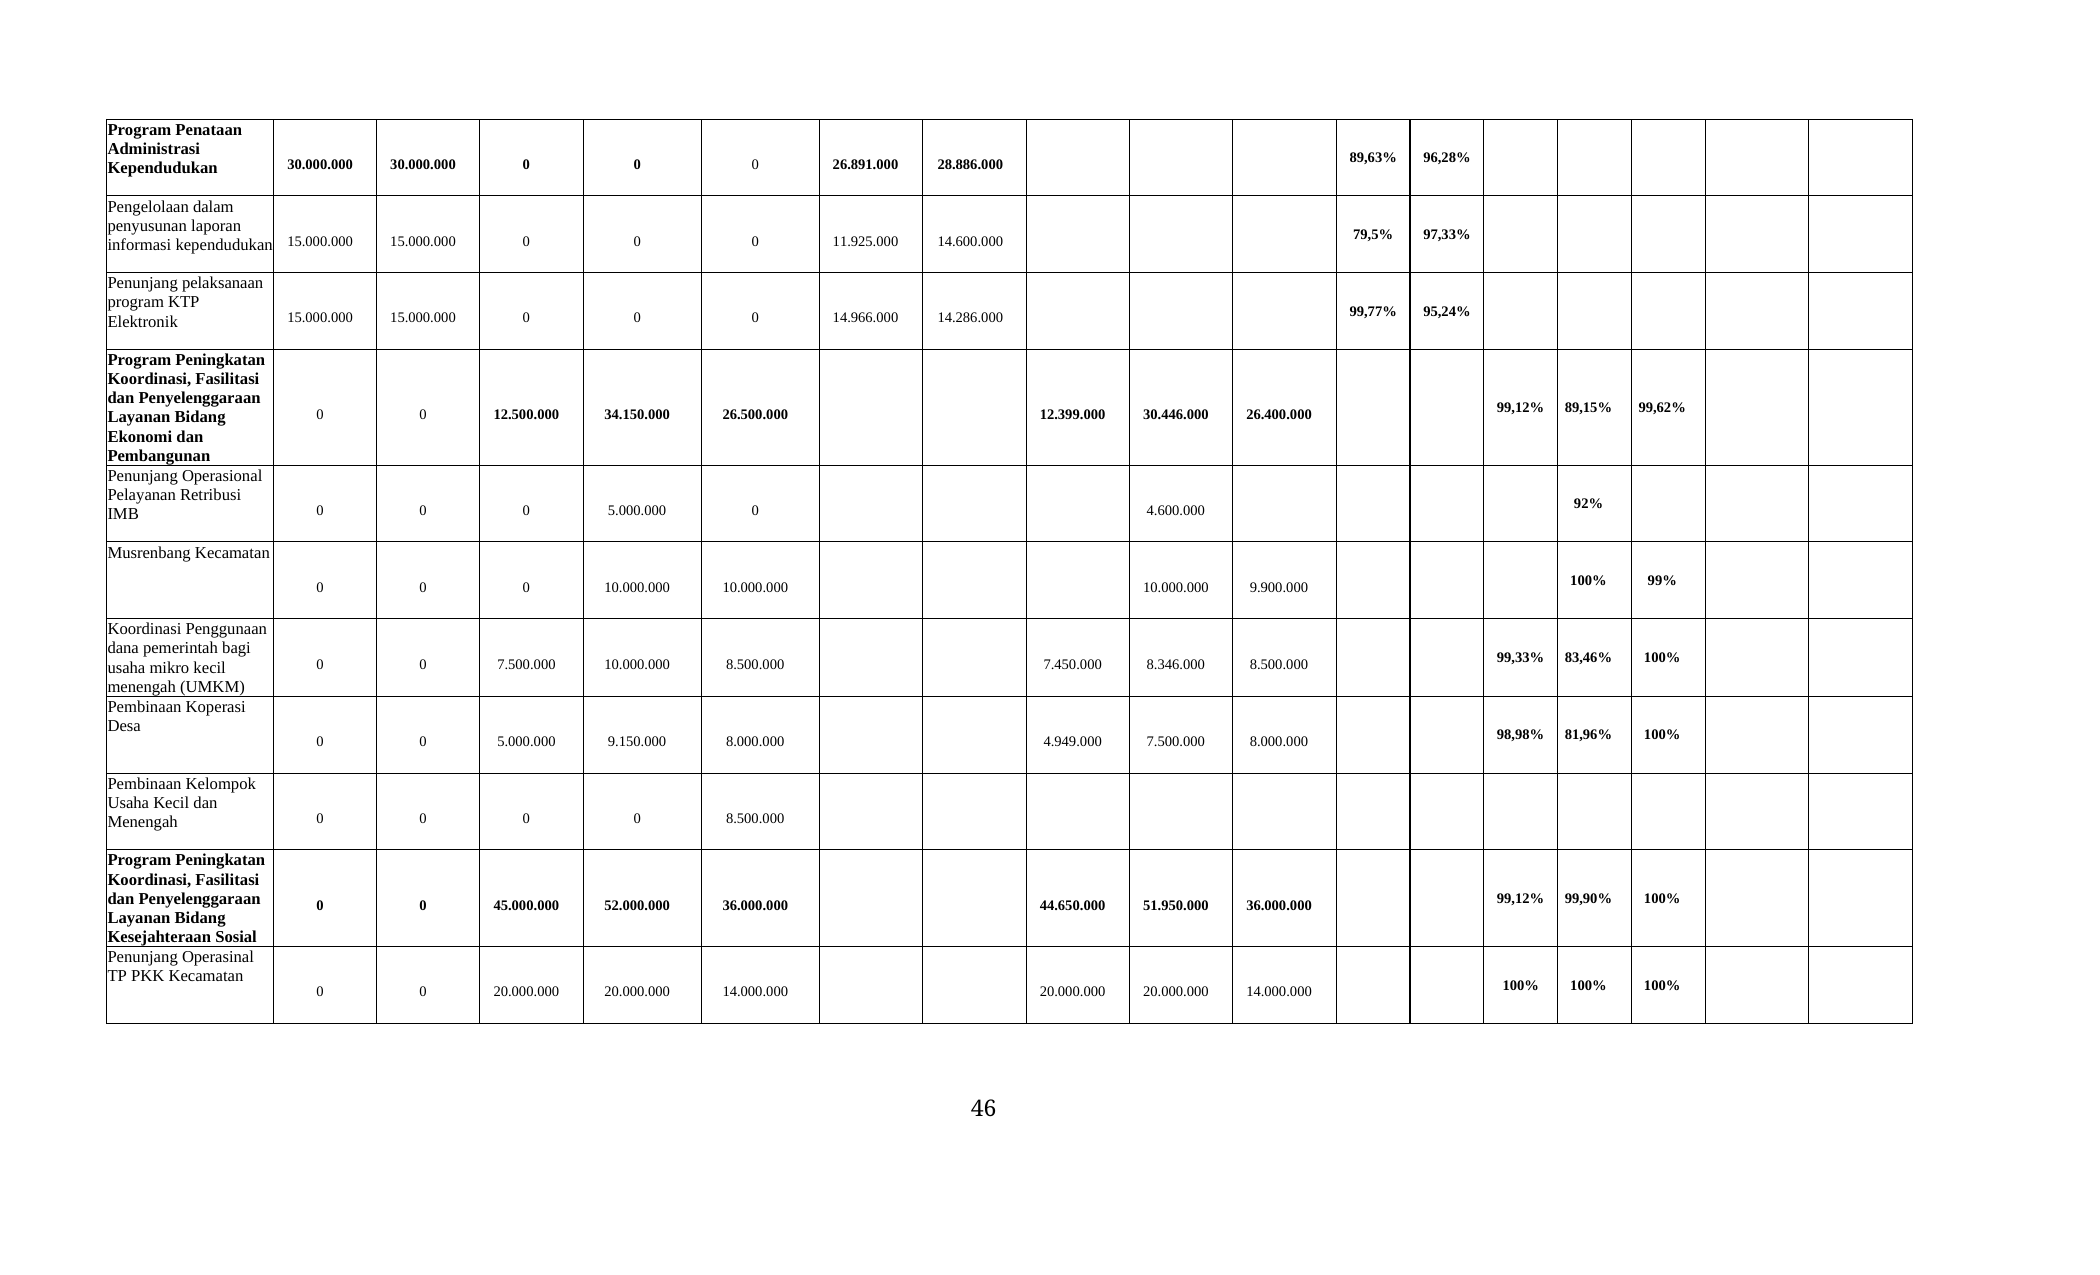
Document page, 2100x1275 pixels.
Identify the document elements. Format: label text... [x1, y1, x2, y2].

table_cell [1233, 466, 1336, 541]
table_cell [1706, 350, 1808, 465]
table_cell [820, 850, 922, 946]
table_cell [1130, 273, 1232, 349]
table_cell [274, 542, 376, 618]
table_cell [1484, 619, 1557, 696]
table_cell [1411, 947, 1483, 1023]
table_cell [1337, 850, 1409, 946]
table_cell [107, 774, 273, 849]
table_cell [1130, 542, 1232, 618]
table_cell 89,63% [1337, 120, 1409, 195]
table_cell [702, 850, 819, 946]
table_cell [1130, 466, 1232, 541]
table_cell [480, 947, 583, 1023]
table_cell 99,77% [1337, 273, 1409, 349]
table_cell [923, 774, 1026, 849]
table_cell [1809, 120, 1912, 195]
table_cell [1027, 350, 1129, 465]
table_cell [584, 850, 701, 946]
table_cell 14.286.000 [923, 273, 1026, 349]
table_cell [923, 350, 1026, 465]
table_cell Program Penataan Administrasi Kependudukan [107, 120, 273, 195]
table_cell [1706, 196, 1808, 272]
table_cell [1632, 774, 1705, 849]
table_cell [1484, 196, 1557, 272]
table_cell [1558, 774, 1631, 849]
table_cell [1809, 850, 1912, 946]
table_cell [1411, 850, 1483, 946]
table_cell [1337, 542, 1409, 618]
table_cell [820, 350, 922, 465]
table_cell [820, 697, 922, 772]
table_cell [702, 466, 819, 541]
table_cell [1558, 120, 1631, 195]
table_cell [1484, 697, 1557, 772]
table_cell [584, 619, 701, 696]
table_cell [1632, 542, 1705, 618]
table_cell 0 [584, 120, 701, 195]
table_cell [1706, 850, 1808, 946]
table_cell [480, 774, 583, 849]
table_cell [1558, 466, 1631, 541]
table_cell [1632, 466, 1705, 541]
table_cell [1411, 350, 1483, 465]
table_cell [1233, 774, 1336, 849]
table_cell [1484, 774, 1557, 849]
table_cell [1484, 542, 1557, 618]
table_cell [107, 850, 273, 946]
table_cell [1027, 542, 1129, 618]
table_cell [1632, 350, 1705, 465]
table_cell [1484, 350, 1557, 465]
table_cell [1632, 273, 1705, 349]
table_cell 30.000.000 [274, 120, 376, 195]
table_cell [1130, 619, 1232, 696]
table_cell 0 [584, 196, 701, 272]
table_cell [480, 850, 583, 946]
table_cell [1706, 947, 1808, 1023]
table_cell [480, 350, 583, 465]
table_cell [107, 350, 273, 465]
table_cell [1130, 196, 1232, 272]
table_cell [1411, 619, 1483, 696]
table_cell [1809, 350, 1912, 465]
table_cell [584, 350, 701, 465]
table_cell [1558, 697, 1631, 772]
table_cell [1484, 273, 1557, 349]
table_cell 28.886.000 [923, 120, 1026, 195]
table_cell [1233, 196, 1336, 272]
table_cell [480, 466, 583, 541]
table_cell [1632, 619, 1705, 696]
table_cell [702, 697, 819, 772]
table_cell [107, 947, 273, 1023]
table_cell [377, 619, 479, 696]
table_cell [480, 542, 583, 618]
table_cell 0 [702, 120, 819, 195]
table_cell 0 [702, 273, 819, 349]
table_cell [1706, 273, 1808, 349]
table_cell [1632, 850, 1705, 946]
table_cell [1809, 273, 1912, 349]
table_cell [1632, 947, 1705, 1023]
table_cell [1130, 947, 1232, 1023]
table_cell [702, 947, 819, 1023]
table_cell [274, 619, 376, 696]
table_cell [1233, 120, 1336, 195]
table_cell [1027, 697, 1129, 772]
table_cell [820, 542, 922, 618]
table_cell [1233, 273, 1336, 349]
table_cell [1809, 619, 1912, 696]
table_cell Pengelolaan dalam penyusunan laporan informasi kependudukan [107, 196, 273, 272]
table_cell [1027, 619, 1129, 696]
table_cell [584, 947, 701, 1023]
table_cell [1558, 196, 1631, 272]
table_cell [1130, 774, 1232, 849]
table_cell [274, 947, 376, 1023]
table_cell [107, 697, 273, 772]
table_cell 0 [480, 273, 583, 349]
table_cell 14.600.000 [923, 196, 1026, 272]
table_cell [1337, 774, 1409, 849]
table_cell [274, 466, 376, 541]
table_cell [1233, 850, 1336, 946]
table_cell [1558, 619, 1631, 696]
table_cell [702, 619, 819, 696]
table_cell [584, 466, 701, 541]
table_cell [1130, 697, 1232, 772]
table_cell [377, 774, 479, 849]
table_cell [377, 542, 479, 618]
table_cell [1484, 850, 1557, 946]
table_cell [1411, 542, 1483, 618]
table_cell 15.000.000 [377, 273, 479, 349]
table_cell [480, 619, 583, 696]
table_cell 14.966.000 [820, 273, 922, 349]
table_cell 96,28% [1411, 120, 1483, 195]
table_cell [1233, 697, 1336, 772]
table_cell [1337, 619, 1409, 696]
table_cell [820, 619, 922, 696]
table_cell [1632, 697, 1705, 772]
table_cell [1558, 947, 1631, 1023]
table_cell [1632, 120, 1705, 195]
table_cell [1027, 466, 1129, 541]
table_cell 30.000.000 [377, 120, 479, 195]
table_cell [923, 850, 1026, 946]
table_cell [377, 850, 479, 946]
table_cell 97,33% [1411, 196, 1483, 272]
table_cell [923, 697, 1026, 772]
table_cell 15.000.000 [274, 196, 376, 272]
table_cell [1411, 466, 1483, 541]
table_cell 0 [702, 196, 819, 272]
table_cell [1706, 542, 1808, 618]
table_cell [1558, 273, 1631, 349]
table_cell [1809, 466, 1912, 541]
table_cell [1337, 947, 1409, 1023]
table_cell 0 [584, 273, 701, 349]
table_cell 95,24% [1411, 273, 1483, 349]
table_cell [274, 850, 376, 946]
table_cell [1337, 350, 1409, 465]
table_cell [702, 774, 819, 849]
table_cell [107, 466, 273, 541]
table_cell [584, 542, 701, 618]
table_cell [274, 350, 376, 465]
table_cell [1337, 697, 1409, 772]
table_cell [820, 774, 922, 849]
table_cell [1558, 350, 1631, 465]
table_cell 0 [480, 196, 583, 272]
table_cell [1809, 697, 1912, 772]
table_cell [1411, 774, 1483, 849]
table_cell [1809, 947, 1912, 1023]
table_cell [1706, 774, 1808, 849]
table_cell [1027, 196, 1129, 272]
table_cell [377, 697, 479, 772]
table_cell Penunjang pelaksanaan program KTP Elektronik [107, 273, 273, 349]
table_cell 15.000.000 [377, 196, 479, 272]
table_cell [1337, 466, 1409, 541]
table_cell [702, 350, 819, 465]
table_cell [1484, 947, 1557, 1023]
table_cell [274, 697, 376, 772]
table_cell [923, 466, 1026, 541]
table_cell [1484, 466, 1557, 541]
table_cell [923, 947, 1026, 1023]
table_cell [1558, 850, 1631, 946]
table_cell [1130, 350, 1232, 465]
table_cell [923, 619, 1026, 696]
table_cell 79,5% [1337, 196, 1409, 272]
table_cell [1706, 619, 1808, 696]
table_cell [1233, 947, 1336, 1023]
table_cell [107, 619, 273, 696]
table_cell [1027, 273, 1129, 349]
table_cell [1632, 196, 1705, 272]
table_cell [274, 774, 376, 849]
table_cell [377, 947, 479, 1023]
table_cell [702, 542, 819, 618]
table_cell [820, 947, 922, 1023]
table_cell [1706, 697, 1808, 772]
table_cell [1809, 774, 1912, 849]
table_cell [1809, 196, 1912, 272]
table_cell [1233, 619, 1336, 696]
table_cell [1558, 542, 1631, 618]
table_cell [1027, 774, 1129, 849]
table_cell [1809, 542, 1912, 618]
table_cell 11.925.000 [820, 196, 922, 272]
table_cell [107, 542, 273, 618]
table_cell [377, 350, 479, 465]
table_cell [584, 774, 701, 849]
table_cell 26.891.000 [820, 120, 922, 195]
table_cell [1706, 120, 1808, 195]
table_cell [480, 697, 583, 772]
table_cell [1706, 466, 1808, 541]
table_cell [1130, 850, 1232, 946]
table_cell 0 [480, 120, 583, 195]
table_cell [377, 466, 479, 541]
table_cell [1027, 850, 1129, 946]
table_cell [1484, 120, 1557, 195]
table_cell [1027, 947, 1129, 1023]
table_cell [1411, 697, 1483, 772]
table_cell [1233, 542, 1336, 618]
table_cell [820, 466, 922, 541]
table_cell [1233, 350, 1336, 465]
table_cell [1130, 120, 1232, 195]
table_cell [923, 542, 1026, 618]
table_cell [1027, 120, 1129, 195]
table_cell 15.000.000 [274, 273, 376, 349]
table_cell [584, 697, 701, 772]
